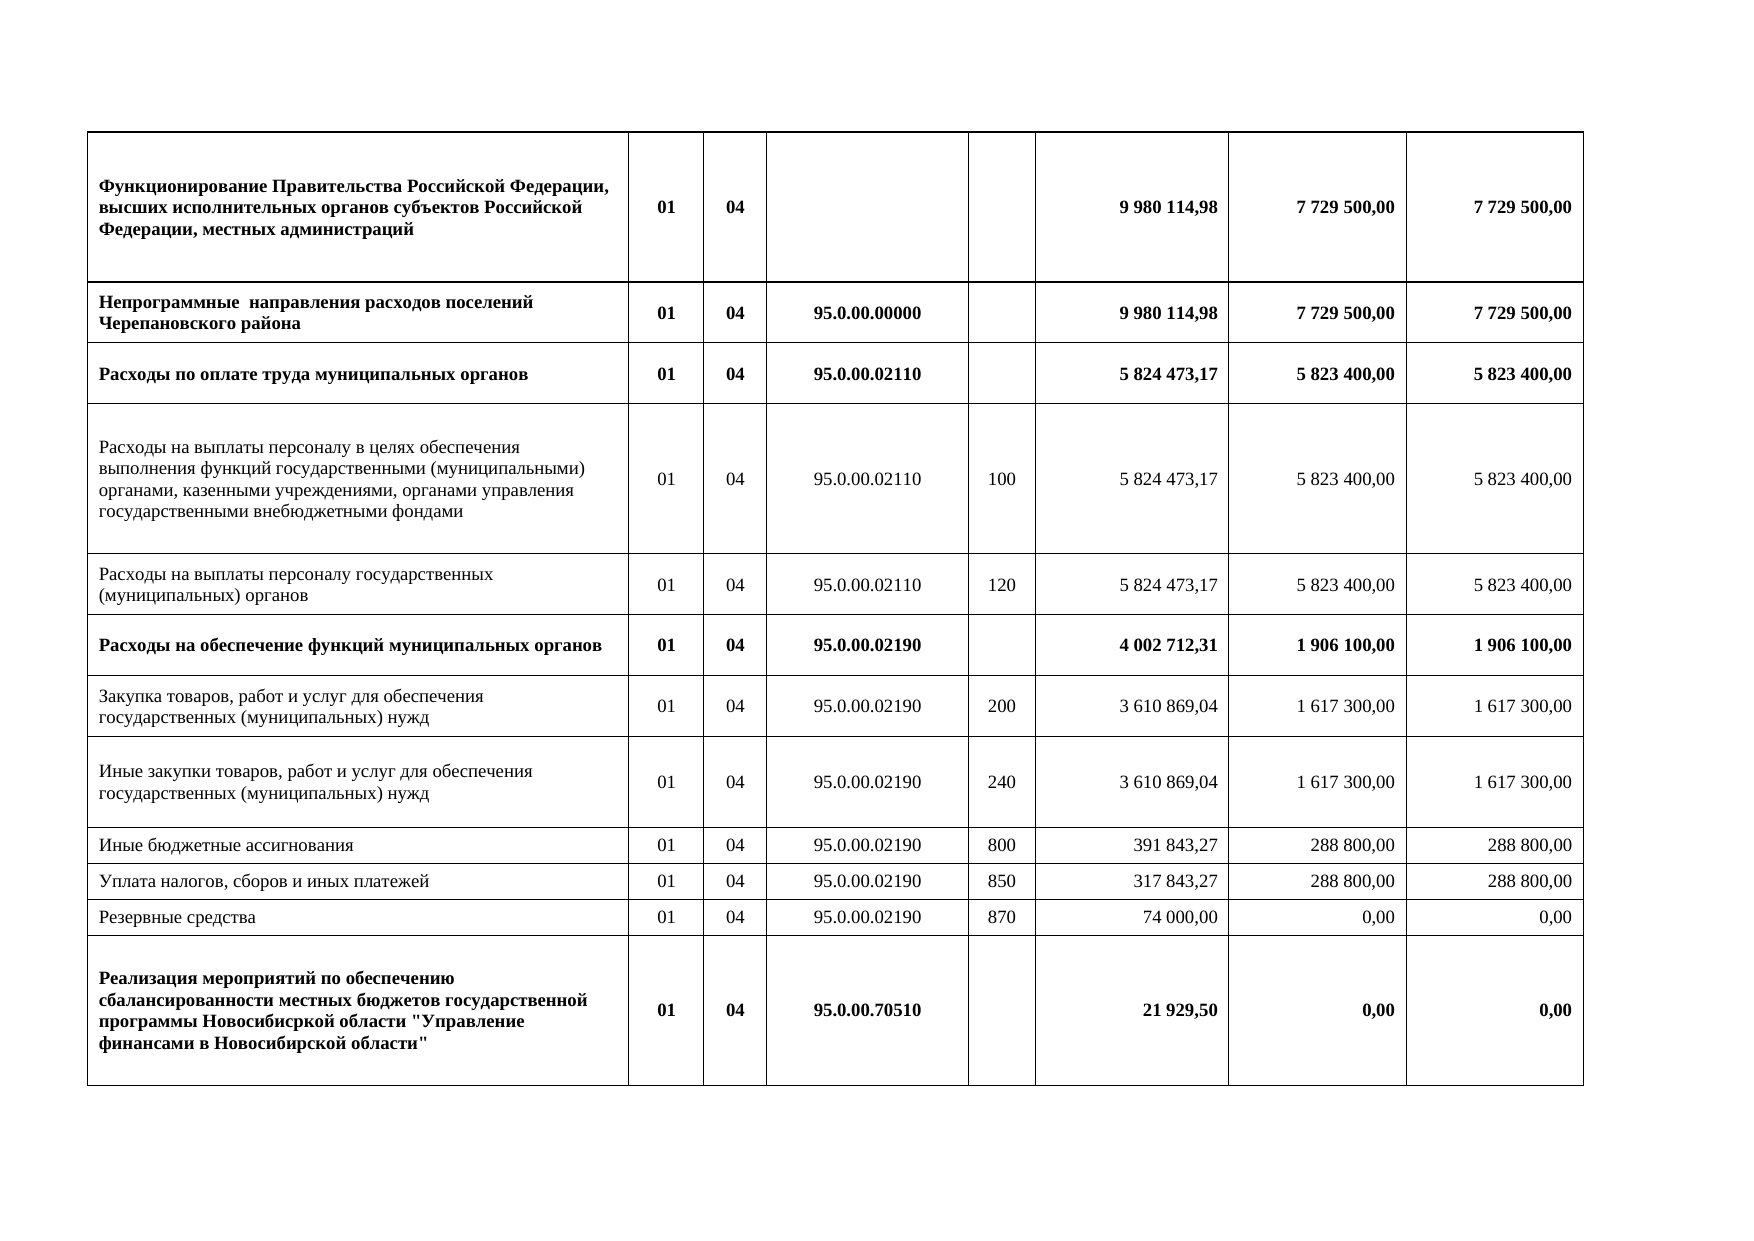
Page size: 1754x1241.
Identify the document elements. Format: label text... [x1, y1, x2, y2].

table_cell 0,00 [1407, 900, 1583, 934]
table_cell 21 929,50 [1036, 936, 1228, 1084]
table_cell 01 [629, 404, 703, 553]
table_cell 5 824 473,17 [1036, 554, 1228, 614]
table_cell 95.0.00.70510 [767, 936, 968, 1084]
table_cell 7 729 500,00 [1407, 283, 1583, 342]
table_cell Иные закупки товаров, работ и услуг для обеспечения государственных (муниципальных) нужд [88, 737, 628, 827]
table_cell [969, 936, 1035, 1084]
table_cell 04 [704, 133, 766, 281]
table_cell 95.0.00.02190 [767, 828, 968, 863]
table_cell Функционирование Правительства Российской Федерации, высших исполнительных органов субъектов Российской Федерации, местных администраций [88, 133, 628, 281]
table_cell 01 [629, 133, 703, 281]
table_cell 01 [629, 554, 703, 614]
table_cell 01 [629, 864, 703, 898]
table_cell 95.0.00.02190 [767, 864, 968, 898]
table_cell 95.0.00.02110 [767, 554, 968, 614]
table_cell [767, 133, 968, 281]
table_cell 01 [629, 283, 703, 342]
table_cell 850 [969, 864, 1035, 898]
table_cell Реализация мероприятий по обеспечению сбалансированности местных бюджетов государственной программы Новосибисркой области "Управление финансами в Новосибирской области" [88, 936, 628, 1084]
table_cell 240 [969, 737, 1035, 827]
table_cell 95.0.00.02110 [767, 343, 968, 403]
table_cell 0,00 [1229, 936, 1406, 1084]
table_cell 01 [629, 828, 703, 863]
table_cell 5 824 473,17 [1036, 404, 1228, 553]
table_cell Расходы по оплате труда муниципальных органов [88, 343, 628, 403]
table_cell 1 906 100,00 [1229, 615, 1406, 675]
table_cell 5 823 400,00 [1407, 404, 1583, 553]
table_cell 5 823 400,00 [1407, 554, 1583, 614]
table_cell 01 [629, 900, 703, 934]
table_cell 04 [704, 737, 766, 827]
table_cell [969, 133, 1035, 281]
table_cell 5 823 400,00 [1407, 343, 1583, 403]
table_cell Иные бюджетные ассигнования [88, 828, 628, 863]
table_cell 95.0.00.02110 [767, 404, 968, 553]
table_cell 3 610 869,04 [1036, 676, 1228, 736]
table_cell Уплата налогов, сборов и иных платежей [88, 864, 628, 898]
table_cell Закупка товаров, работ и услуг для обеспечения государственных (муниципальных) нужд [88, 676, 628, 736]
table_cell 04 [704, 554, 766, 614]
table_cell 95.0.00.02190 [767, 615, 968, 675]
table_cell 288 800,00 [1407, 828, 1583, 863]
table_cell 1 906 100,00 [1407, 615, 1583, 675]
table_cell 391 843,27 [1036, 828, 1228, 863]
table_cell 04 [704, 864, 766, 898]
table_cell 95.0.00.02190 [767, 737, 968, 827]
table_cell 01 [629, 615, 703, 675]
table_cell 288 800,00 [1229, 864, 1406, 898]
table_cell 0,00 [1229, 900, 1406, 934]
table_cell 0,00 [1407, 936, 1583, 1084]
table_cell 04 [704, 676, 766, 736]
table_cell 7 729 500,00 [1229, 133, 1406, 281]
table_cell [969, 615, 1035, 675]
table_cell 95.0.00.02190 [767, 676, 968, 736]
table_cell 5 823 400,00 [1229, 404, 1406, 553]
table_cell 04 [704, 900, 766, 934]
table_cell 04 [704, 404, 766, 553]
table_cell 01 [629, 936, 703, 1084]
table_cell 9 980 114,98 [1036, 133, 1228, 281]
table_cell 04 [704, 615, 766, 675]
table_cell 04 [704, 343, 766, 403]
table_cell 3 610 869,04 [1036, 737, 1228, 827]
table_cell 4 002 712,31 [1036, 615, 1228, 675]
table_cell 200 [969, 676, 1035, 736]
table_cell 04 [704, 828, 766, 863]
table_cell 01 [629, 737, 703, 827]
table_cell 95.0.00.02190 [767, 900, 968, 934]
table_cell 01 [629, 343, 703, 403]
table_cell 5 823 400,00 [1229, 554, 1406, 614]
table_cell 1 617 300,00 [1407, 676, 1583, 736]
table_cell 1 617 300,00 [1229, 676, 1406, 736]
table_cell Расходы на выплаты персоналу в целях обеспечения выполнения функций государственными (муниципальными) органами, казенными учреждениями, органами управления государственными внебюджетными фондами [88, 404, 628, 553]
table_cell Резервные средства [88, 900, 628, 934]
table_cell 1 617 300,00 [1407, 737, 1583, 827]
table_cell [969, 343, 1035, 403]
table_cell [969, 283, 1035, 342]
table_cell 120 [969, 554, 1035, 614]
table_cell 74 000,00 [1036, 900, 1228, 934]
table_cell 5 823 400,00 [1229, 343, 1406, 403]
table_cell 04 [704, 283, 766, 342]
table_cell 9 980 114,98 [1036, 283, 1228, 342]
table_cell 95.0.00.00000 [767, 283, 968, 342]
table_cell 5 824 473,17 [1036, 343, 1228, 403]
table_cell 7 729 500,00 [1229, 283, 1406, 342]
table_cell 04 [704, 936, 766, 1084]
table_cell 100 [969, 404, 1035, 553]
table_cell 288 800,00 [1229, 828, 1406, 863]
table_cell Расходы на обеспечение функций муниципальных органов [88, 615, 628, 675]
table_cell 870 [969, 900, 1035, 934]
table_cell Непрограммные направления расходов поселений Черепановского района [88, 283, 628, 342]
table_cell 01 [629, 676, 703, 736]
table_cell Расходы на выплаты персоналу государственных (муниципальных) органов [88, 554, 628, 614]
table_cell 800 [969, 828, 1035, 863]
table_cell 288 800,00 [1407, 864, 1583, 898]
table_cell 1 617 300,00 [1229, 737, 1406, 827]
table_cell 7 729 500,00 [1407, 133, 1583, 281]
table_cell 317 843,27 [1036, 864, 1228, 898]
